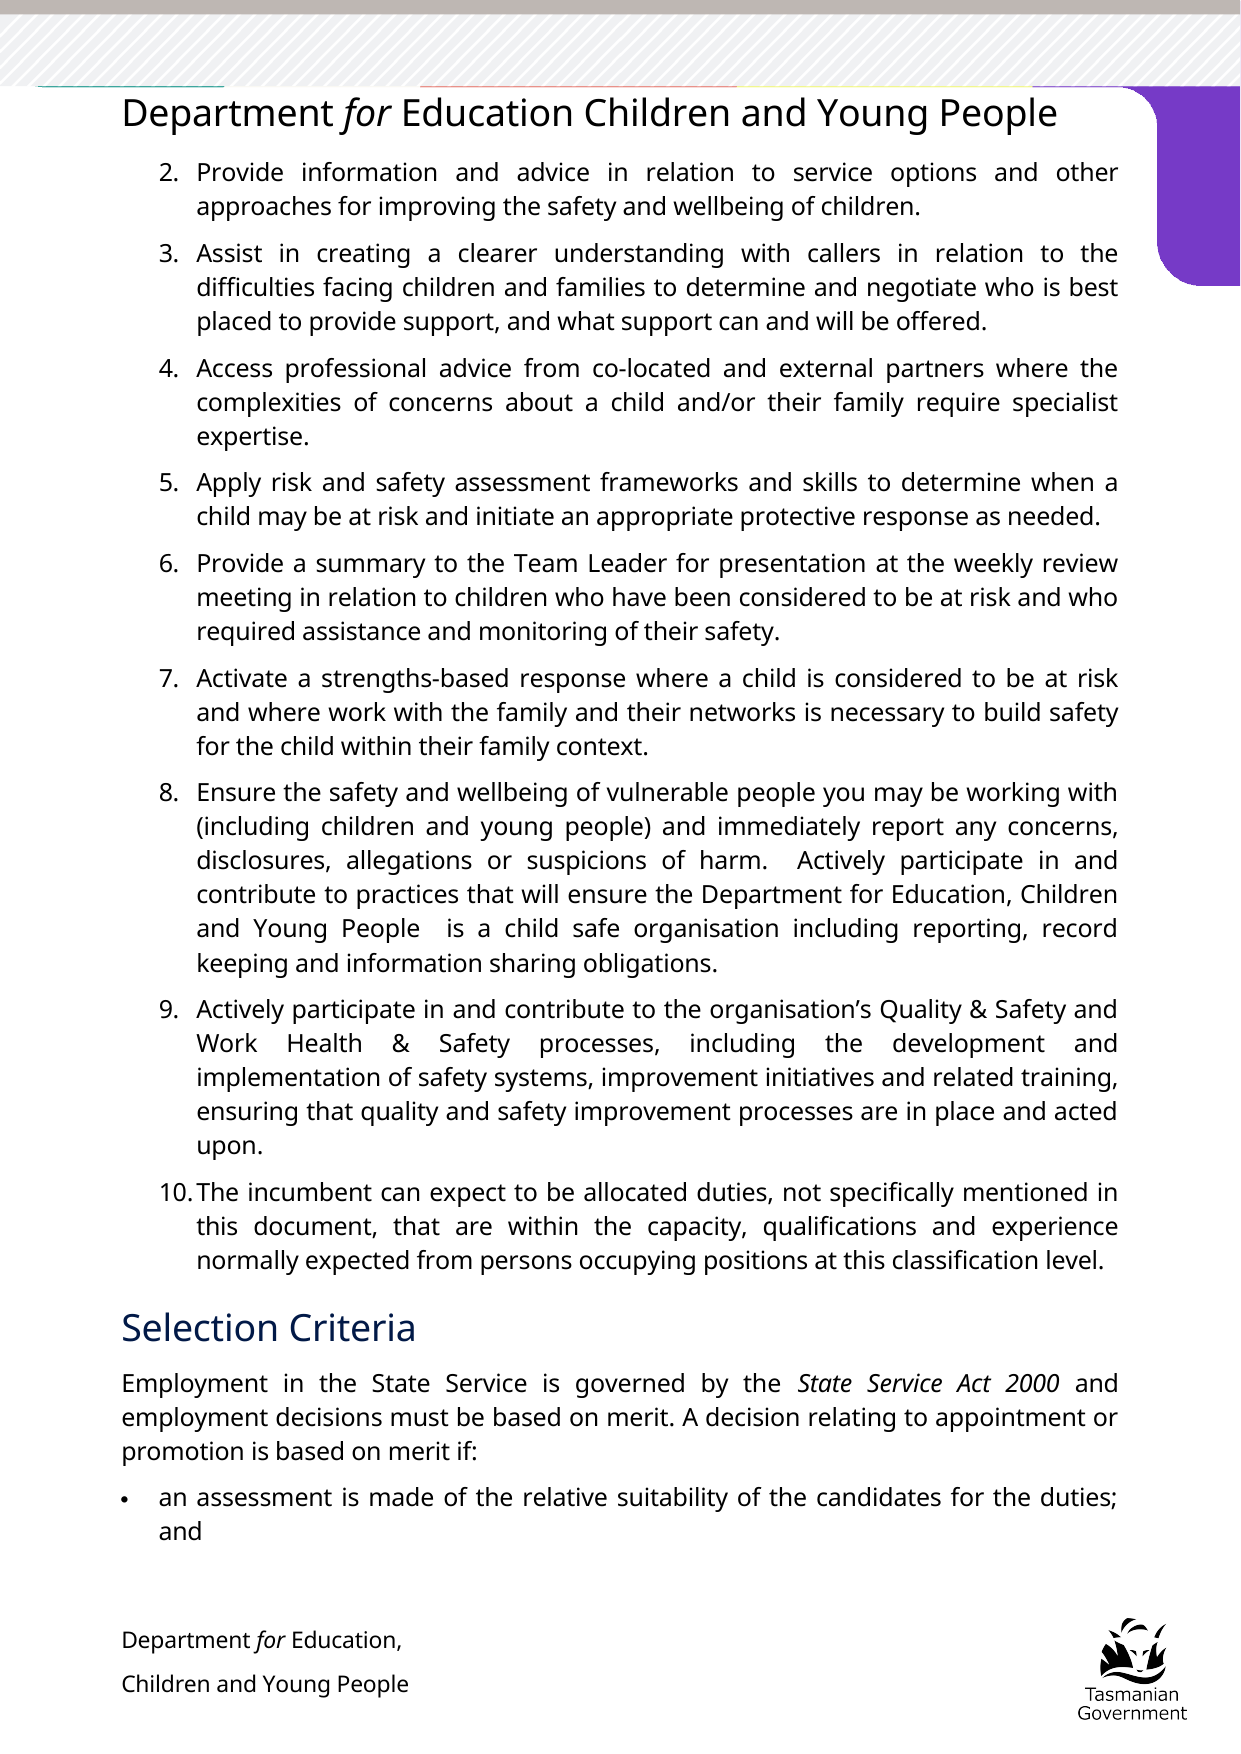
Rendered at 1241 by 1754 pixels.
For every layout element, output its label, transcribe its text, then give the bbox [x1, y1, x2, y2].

list Provide a summary to the Team Leader for presentation at the weekly review meeting in relation to children who have been considered to be at risk and who required assistance and monitoring of their safety. [158, 546, 1119, 648]
list Access professional advice from co-located and external partners where the complexities of concerns about a child and/or their family require specialist expertise. [158, 350, 1119, 452]
list Actively participate in and contribute to the organisation’s Quality & Safety and Work Health & Safety processes, including the development and implementation of safety systems, improvement initiatives and related training, ensuring that quality and safety improvement processes are in place and acted upon. [158, 992, 1119, 1162]
picture [1078, 1618, 1187, 1720]
text Employment in the State Service is governed by the State Service Act 2000 and employment decisions must be based on merit. A decision relating to appointment or promotion is based on merit if: [121, 1365, 1119, 1467]
list Provide information and advice in relation to service options and other approaches for improving the safety and wellbeing of children. [158, 155, 1119, 223]
list The incumbent can expect to be allocated duties, not specifically mentioned in this document, that are within the capacity, qualifications and experience normally expected from persons occupying positions at this classification level. [158, 1174, 1119, 1277]
list Activate a strengths-based response where a child is considered to be at risk and where work with the family and their networks is necessary to build safety for the child within their family context. [158, 660, 1119, 762]
list Apply risk and safety assessment frameworks and skills to determine when a child may be at risk and initiate an appropriate protective response as needed. [158, 465, 1119, 533]
list Assist in creating a clearer understanding with callers in relation to the difficulties facing children and families to determine and negotiate who is best placed to provide support, and what support can and will be offered. [158, 236, 1119, 338]
subtitle Selection Criteria [121, 1302, 1119, 1353]
list an assessment is made of the relative suitability of the candidates for the duties; and [121, 1480, 1119, 1548]
list Ensure the safety and wellbeing of vulnerable people you may be working with (including children and young people) and immediately report any concerns, disclosures, allegations or suspicions of harm. Actively participate in and contribute to practices that will ensure the Department for Education, Children and Young People is a child safe organisation including reporting, record keeping and information sharing obligations. [158, 775, 1119, 979]
picture [0, 0, 1241, 286]
